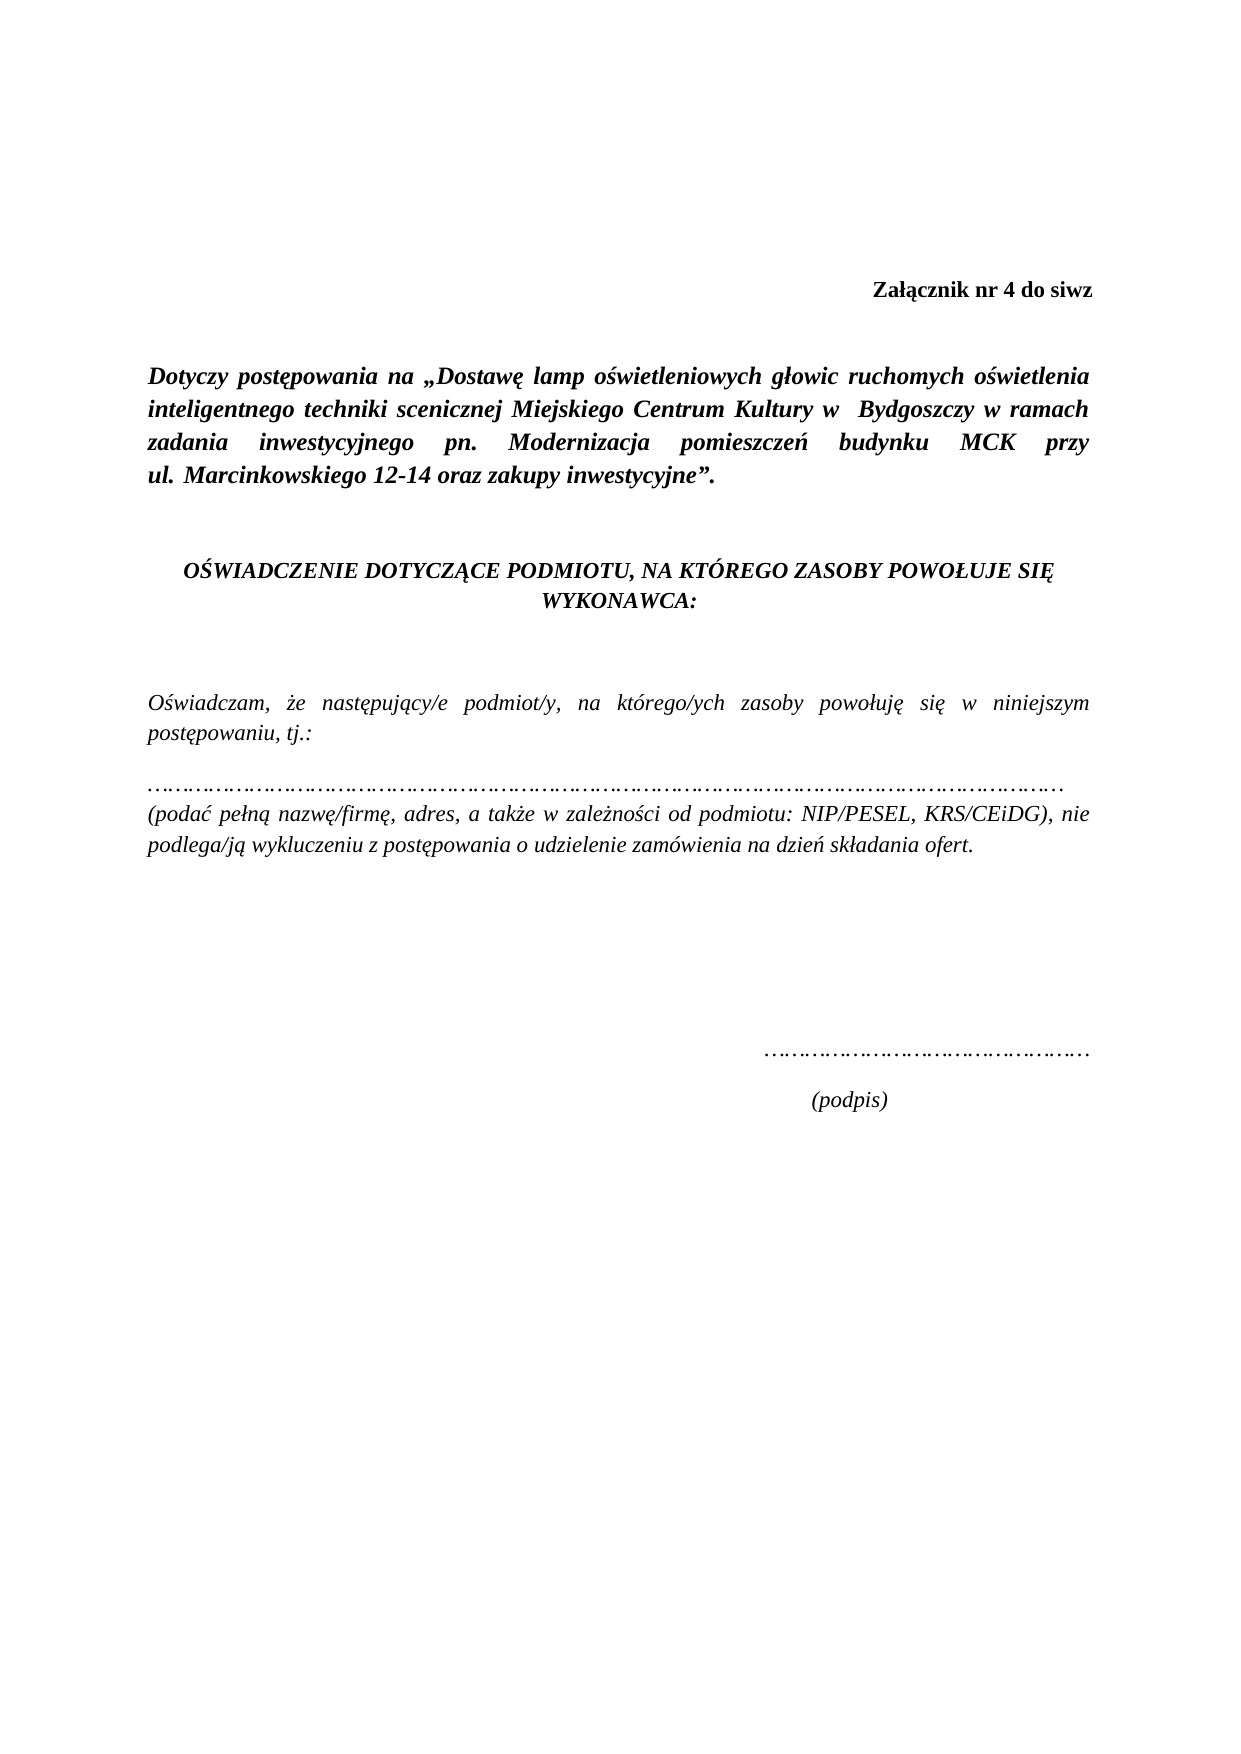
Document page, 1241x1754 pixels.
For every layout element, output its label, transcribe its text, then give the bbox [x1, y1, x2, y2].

text ………………………………………… [148, 1035, 1093, 1061]
text (podpis) [738, 1086, 1093, 1112]
text Załącznik nr 4 do siwz [148, 276, 1093, 302]
text OŚWIADCZENIE DOTYCZĄCE PODMIOTU, NA KTÓREGO ZASOBY POWOŁUJE SIĘ WYKONAWCA: [148, 557, 1093, 613]
text Oświadczam, że następujący/e podmiot/y, na którego/ych zasoby powołuję się w niniejszym postępowaniu, tj.: [148, 689, 1093, 746]
text Dotyczy postępowania na „Dostawę lamp oświetleniowych głowic ruchomych oświetlenia inteligentnego techniki scenicznej Miejskiego Centrum Kultury w Bydgoszczy w ramach zadania inwestycyjnego pn. Modernizacja pomieszczeń budynku MCK przy ul. Marcinkowskiego 12-14 oraz zakupy inwestycyjne”. [148, 361, 1093, 489]
text ……………………………………………………………………………………………………………………… (podać pełną nazwę/firmę, adres, a także w zależności od podmiotu: NIP/PESEL, KRS/CEiDG), nie podlega/ją wykluczeniu z postępowania o udzielenie zamówienia na dzień składania ofert. [148, 770, 1093, 857]
